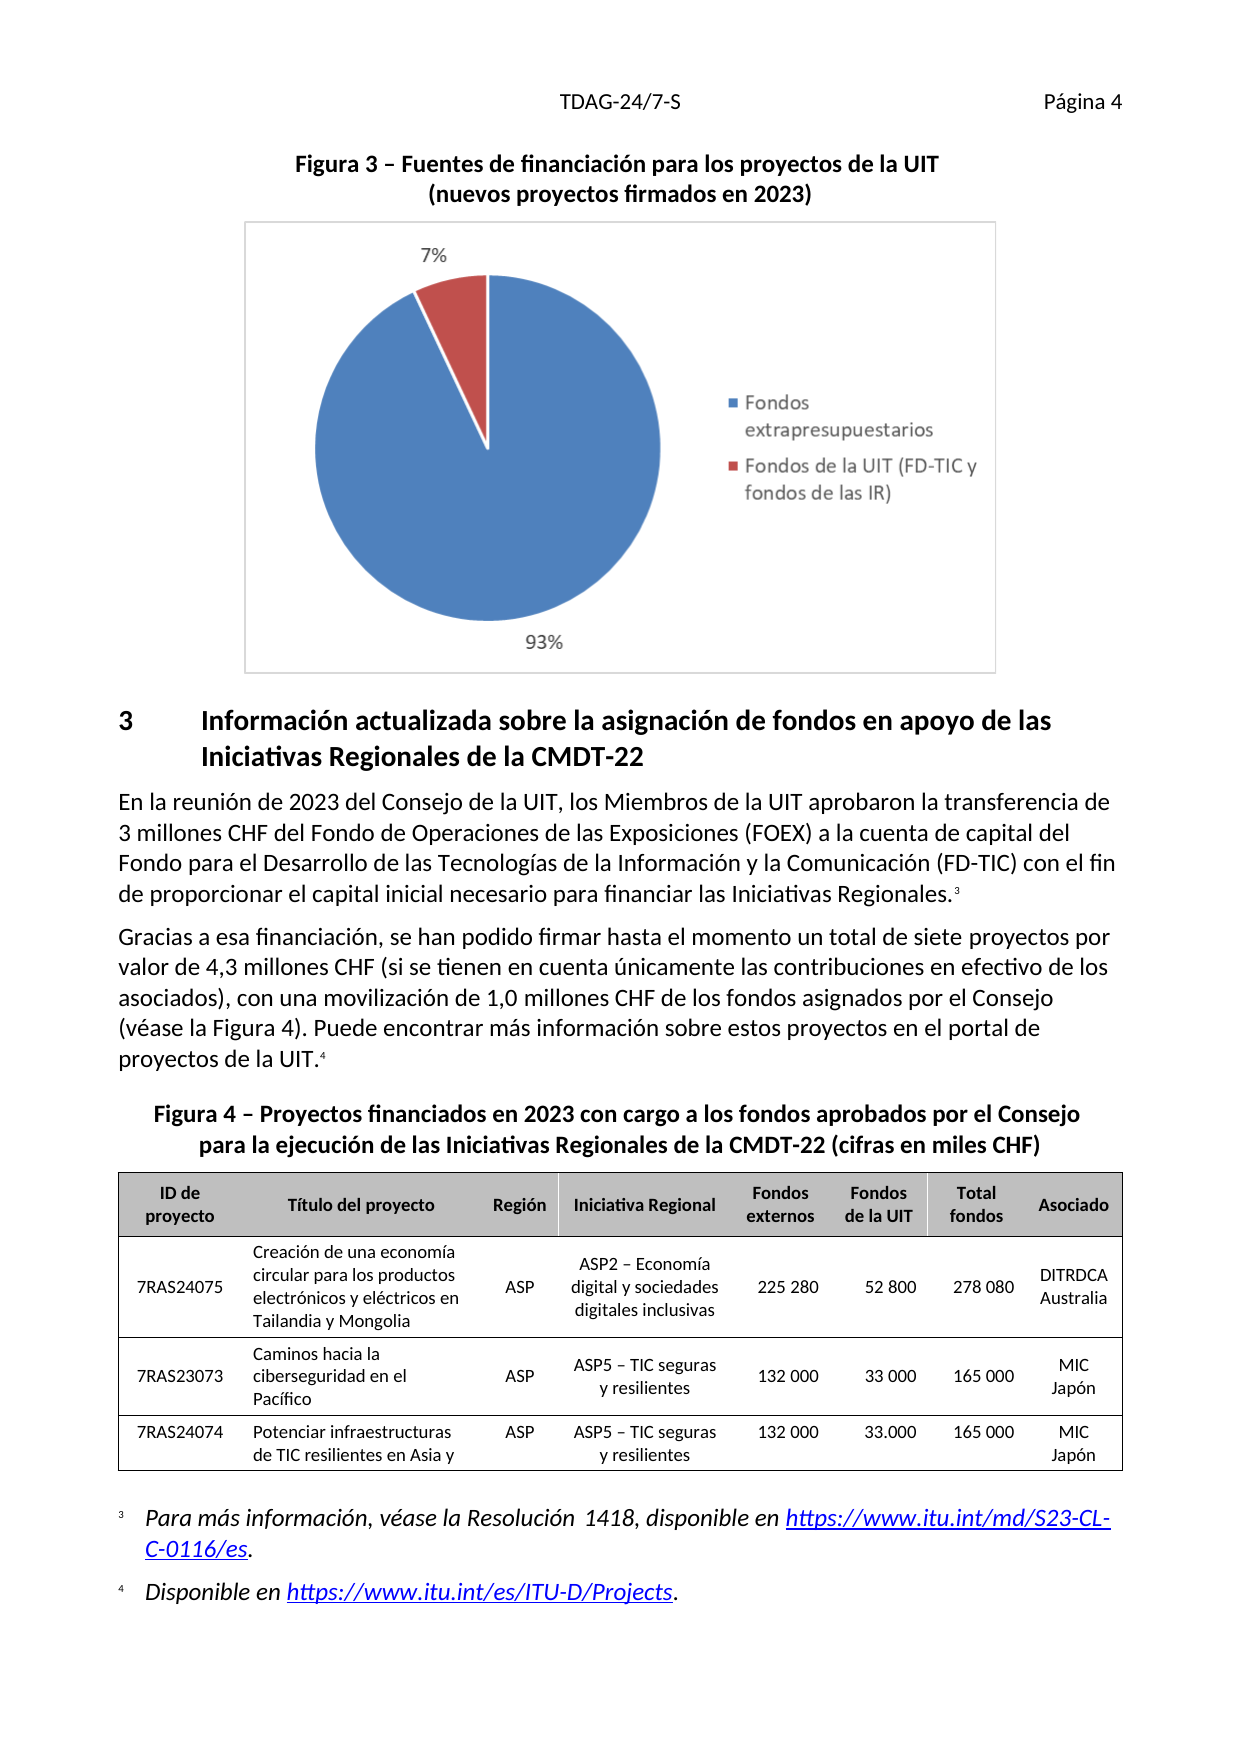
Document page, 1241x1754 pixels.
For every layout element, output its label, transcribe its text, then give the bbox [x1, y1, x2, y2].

table_cell 278 080 [928, 1237, 1025, 1337]
table_cell ASP2 – Economía digital y sociedades digitales inclusivas [559, 1237, 731, 1337]
table_cell 52 800 [830, 1237, 927, 1337]
subtitle 3 Información actualizada sobre la asignación de fondos en apoyo de las Iniciativas Regionales de la CMDT-22 [118, 702, 1122, 774]
table_cell MIC Japón [1025, 1416, 1122, 1470]
table_header Iniciativa Regional [559, 1173, 731, 1236]
table_cell 33 000 [830, 1338, 927, 1415]
table_cell MIC Japón [1025, 1338, 1122, 1415]
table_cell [559, 1416, 731, 1470]
table_cell 33.000 [830, 1416, 927, 1470]
table_cell 132 000 [731, 1338, 830, 1415]
table_cell 165 000 [928, 1338, 1025, 1415]
table_cell 7RAS23073 [119, 1338, 242, 1415]
title Figura 3 – Fuentes de financiación para los proyectos de la UIT (nuevos proyectos firmados en 2023) [118, 148, 1122, 209]
text Gracias a esa financiación, se han podido firmar hasta el momento un total de siete proyectos por valor de 4,3 millones CHF (si se tienen en cuenta únicamente las contribuciones en efectivo de los asociados), con una movilización de 1,0 millones CHF de los fondos asignados por el Consejo (véase la Figura 4). Puede encontrar más información sobre estos proyectos en el portal de proyectos de la UIT. [118, 921, 1122, 1073]
title Figura 4 – Proyectos financiados en 2023 con cargo a los fondos aprobados por el Consejo para la ejecución de las Iniciativas Regionales de la CMDT-22 (cifras en miles CHF) [118, 1098, 1122, 1159]
table_header Región [481, 1173, 558, 1236]
table_cell 7RAS24074 [119, 1416, 242, 1470]
table_header ID de proyecto [119, 1173, 242, 1236]
table_cell ASP [481, 1416, 558, 1470]
text En la reunión de 2023 del Consejo de la UIT, los Miembros de la UIT aprobaron la transferencia de 3 millones CHF del Fondo de Operaciones de las Exposiciones (FOEX) a la cuenta de capital del Fondo para el Desarrollo de las Tecnologías de la Información y la Comunicación (FD-TIC) con el fin de proporcionar el capital inicial necesario para financiar las Iniciativas Regionales. [118, 786, 1122, 908]
table_header Fondos de la UIT [830, 1173, 927, 1236]
table_cell ASP [481, 1237, 558, 1337]
table_header Total fondos [928, 1173, 1025, 1236]
table_cell 165 000 [928, 1416, 1025, 1470]
table_header Fondos externos [731, 1173, 830, 1236]
table_cell DITRDCA Australia [1025, 1237, 1122, 1337]
table_header Asociado [1025, 1173, 1122, 1236]
table_cell 225 280 [731, 1237, 830, 1337]
table_cell 7RAS24075 [119, 1237, 242, 1337]
table_cell Caminos hacia la ciberseguridad en el Pacífico [242, 1338, 481, 1415]
table_cell ASP5 – TIC seguras y resilientes [559, 1338, 731, 1415]
table_cell 132 000 [731, 1416, 830, 1470]
table_header Título del proyecto [242, 1173, 481, 1236]
table_cell ASP [481, 1338, 558, 1415]
picture [244, 221, 997, 674]
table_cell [242, 1416, 481, 1470]
table_cell Creación de una economía circular para los productos electrónicos y eléctricos en Tailandia y Mongolia [242, 1237, 481, 1337]
